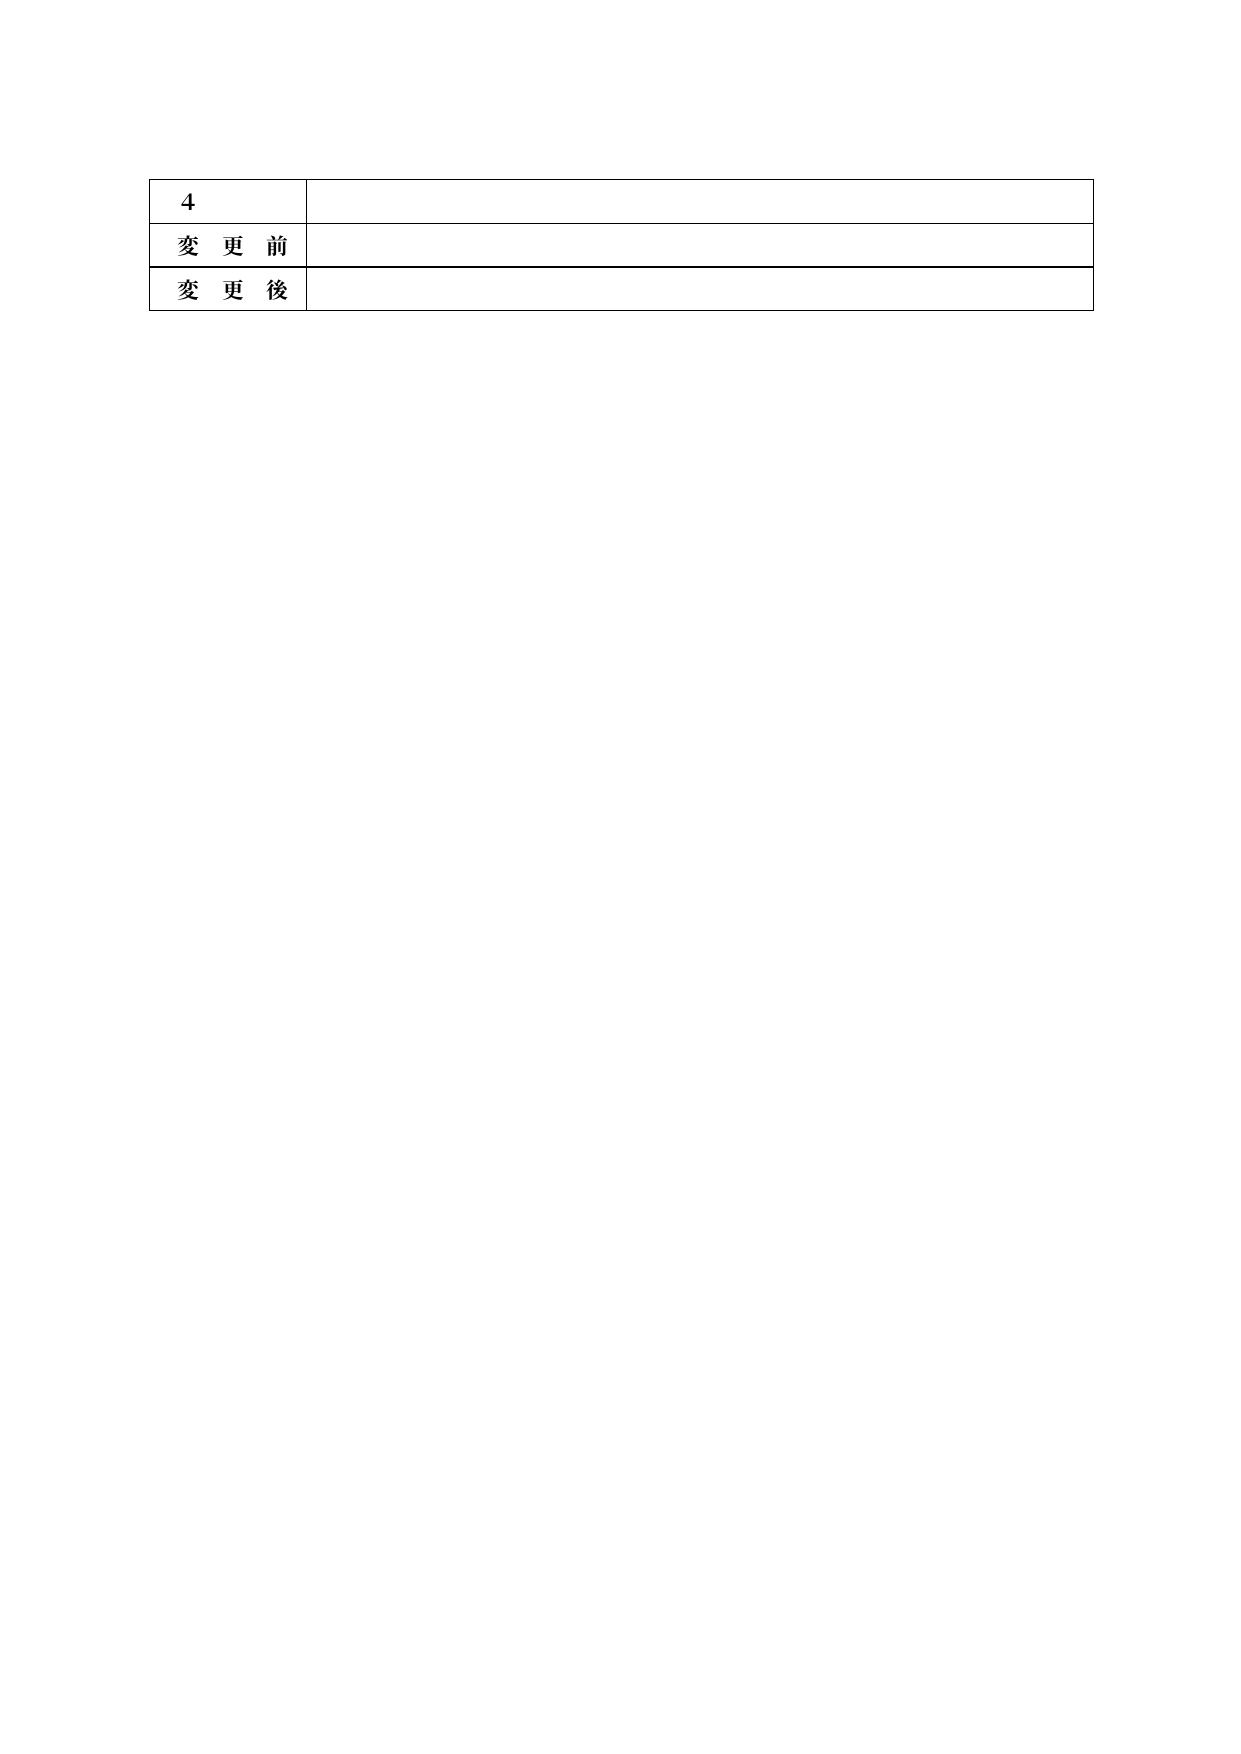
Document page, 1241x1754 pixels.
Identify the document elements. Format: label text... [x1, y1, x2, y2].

table_cell 変更前 [150, 224, 306, 266]
table_header 変更事項４ [150, 180, 306, 222]
table_cell 変更後 [150, 268, 306, 310]
table_cell [307, 268, 1093, 310]
table_cell [307, 224, 1093, 266]
table_header [307, 180, 1093, 222]
